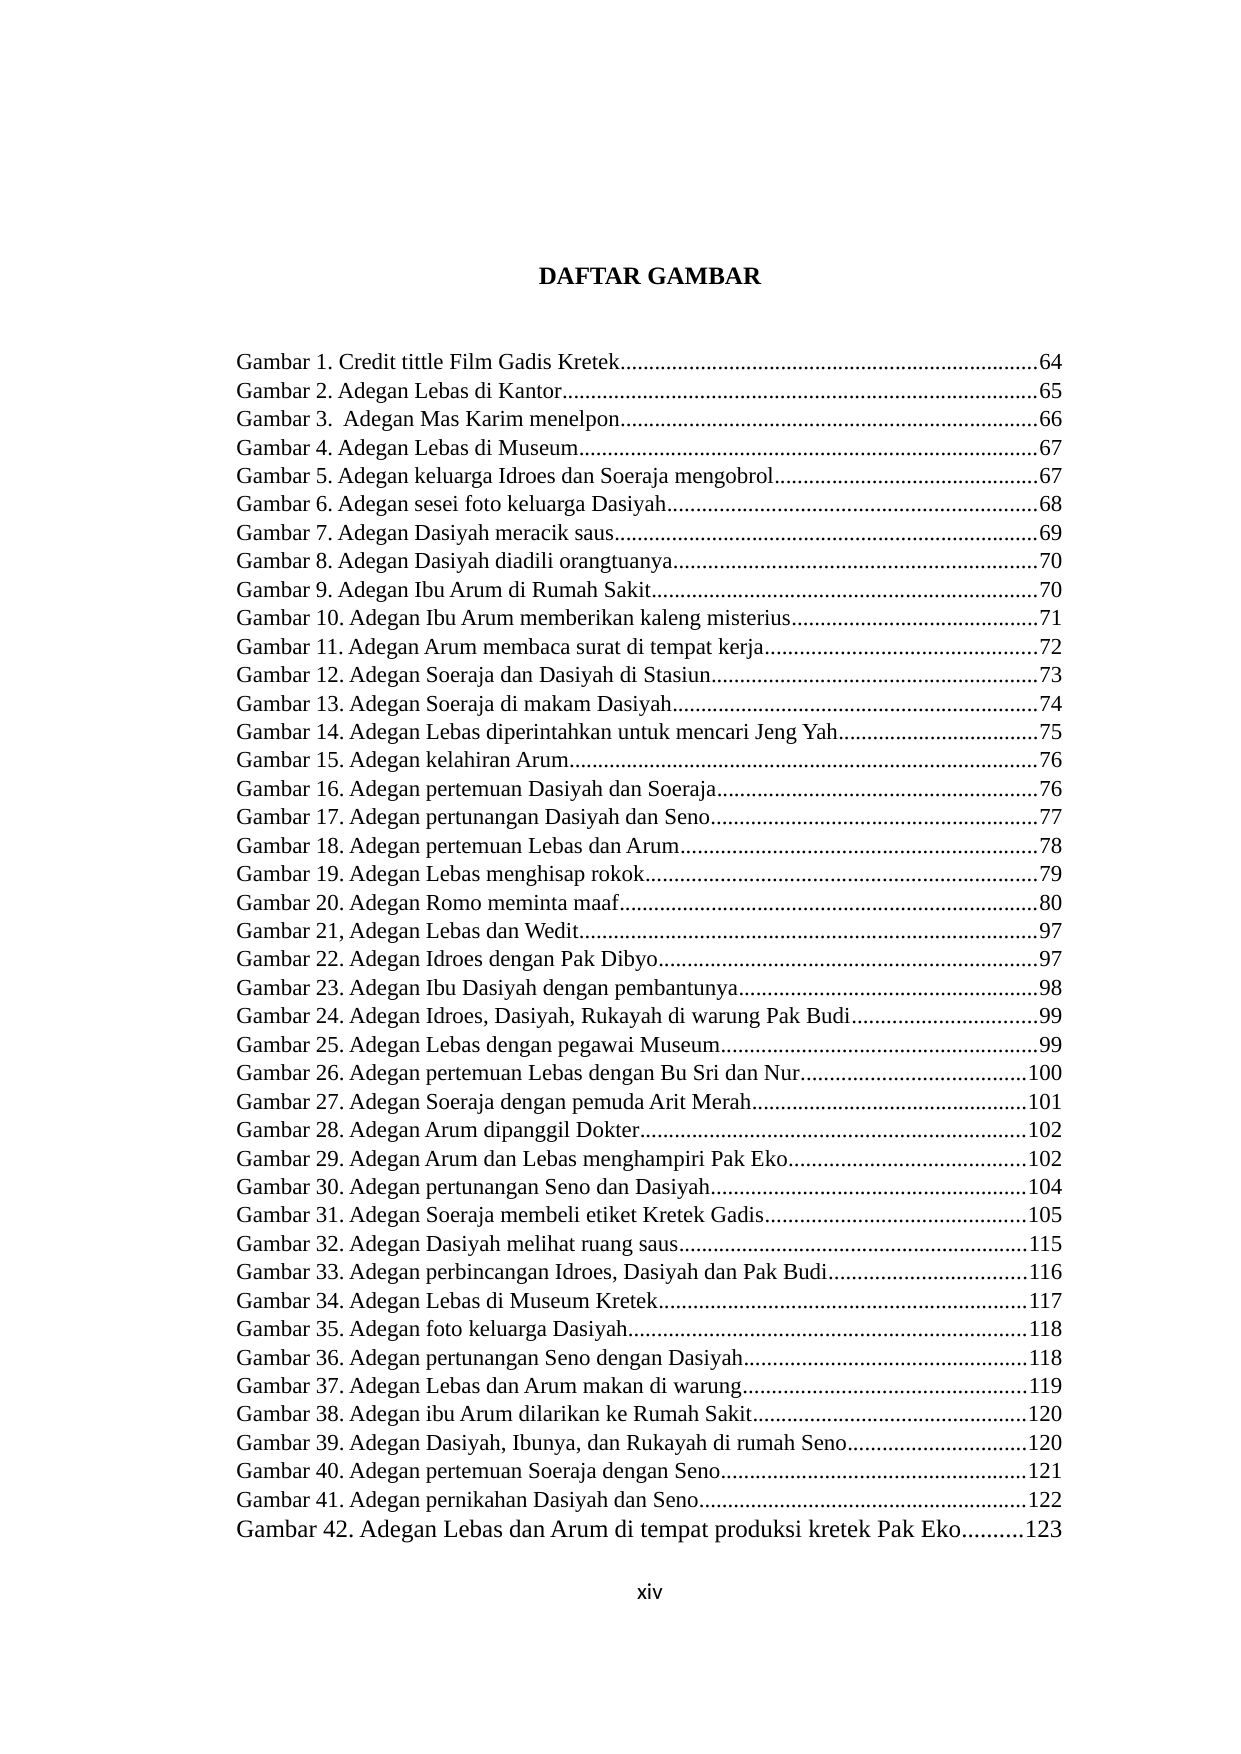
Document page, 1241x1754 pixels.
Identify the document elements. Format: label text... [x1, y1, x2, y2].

text Gambar 35. Adegan foto keluarga Dasiyah 118 [236, 1315, 1063, 1342]
text Gambar 26. Adegan pertemuan Lebas dengan Bu Sri dan Nur 100 [236, 1059, 1063, 1086]
text Gambar 42. Adegan Lebas dan Arum di tempat produksi kretek Pak Eko 123 [236, 1514, 1063, 1543]
text Gambar 11. Adegan Arum membaca surat di tempat kerja 72 [236, 633, 1063, 659]
text Gambar 28. Adegan Arum dipanggil Dokter 102 [236, 1116, 1063, 1142]
text Gambar 9. Adegan Ibu Arum di Rumah Sakit 70 [236, 576, 1063, 602]
text Gambar 37. Adegan Lebas dan Arum makan di warung 119 [236, 1372, 1063, 1398]
text Gambar 19. Adegan Lebas menghisap rokok 79 [236, 860, 1063, 887]
text Gambar 23. Adegan Ibu Dasiyah dengan pembantunya 98 [236, 974, 1063, 1000]
text Gambar 33. Adegan perbincangan Idroes, Dasiyah dan Pak Budi 116 [236, 1258, 1063, 1285]
text Gambar 8. Adegan Dasiyah diadili orangtuanya 70 [236, 547, 1063, 574]
text Gambar 32. Adegan Dasiyah melihat ruang saus 115 [236, 1230, 1063, 1256]
text Gambar 16. Adegan pertemuan Dasiyah dan Soeraja 76 [236, 775, 1063, 801]
text Gambar 24. Adegan Idroes, Dasiyah, Rukayah di warung Pak Budi 99 [236, 1002, 1063, 1029]
text Gambar 7. Adegan Dasiyah meracik saus 69 [236, 519, 1063, 545]
text Gambar 17. Adegan pertunangan Dasiyah dan Seno 77 [236, 803, 1063, 830]
text Gambar 13. Adegan Soeraja di makam Dasiyah 74 [236, 689, 1063, 716]
text Gambar 31. Adegan Soeraja membeli etiket Kretek Gadis 105 [236, 1201, 1063, 1228]
text Gambar 27. Adegan Soeraja dengan pemuda Arit Merah 101 [236, 1088, 1063, 1114]
text Gambar 34. Adegan Lebas di Museum Kretek 117 [236, 1287, 1063, 1313]
text Gambar 25. Adegan Lebas dengan pegawai Museum 99 [236, 1031, 1063, 1057]
text Gambar 3. Adegan Mas Karim menelpon 66 [236, 405, 1063, 432]
text Gambar 40. Adegan pertemuan Soeraja dengan Seno 121 [236, 1457, 1063, 1484]
text Gambar 22. Adegan Idroes dengan Pak Dibyo 97 [236, 946, 1063, 972]
text Gambar 1. Credit tittle Film Gadis Kretek 64 [236, 348, 1063, 375]
text Gambar 15. Adegan kelahiran Arum 76 [236, 746, 1063, 773]
text Gambar 36. Adegan pertunangan Seno dengan Dasiyah 118 [236, 1344, 1063, 1370]
text Gambar 14. Adegan Lebas diperintahkan untuk mencari Jeng Yah 75 [236, 718, 1063, 744]
text Gambar 38. Adegan ibu Arum dilarikan ke Rumah Sakit 120 [236, 1401, 1063, 1427]
text Gambar 29. Adegan Arum dan Lebas menghampiri Pak Eko 102 [236, 1144, 1063, 1171]
text Gambar 5. Adegan keluarga Idroes dan Soeraja mengobrol 67 [236, 462, 1063, 488]
text Gambar 6. Adegan sesei foto keluarga Dasiyah 68 [236, 491, 1063, 517]
subtitle DAFTAR GAMBAR [236, 261, 1063, 290]
text Gambar 2. Adegan Lebas di Kantor 65 [236, 377, 1063, 403]
text Gambar 39. Adegan Dasiyah, Ibunya, dan Rukayah di rumah Seno 120 [236, 1429, 1063, 1455]
text Gambar 10. Adegan Ibu Arum memberikan kaleng misterius 71 [236, 604, 1063, 631]
text Gambar 30. Adegan pertunangan Seno dan Dasiyah 104 [236, 1173, 1063, 1199]
text Gambar 12. Adegan Soeraja dan Dasiyah di Stasiun 73 [236, 661, 1063, 687]
text Gambar 18. Adegan pertemuan Lebas dan Arum 78 [236, 832, 1063, 858]
text Gambar 20. Adegan Romo meminta maaf 80 [236, 889, 1063, 915]
text Gambar 21, Adegan Lebas dan Wedit 97 [236, 917, 1063, 943]
text Gambar 4. Adegan Lebas di Museum 67 [236, 434, 1063, 460]
text Gambar 41. Adegan pernikahan Dasiyah dan Seno 122 [236, 1486, 1063, 1512]
